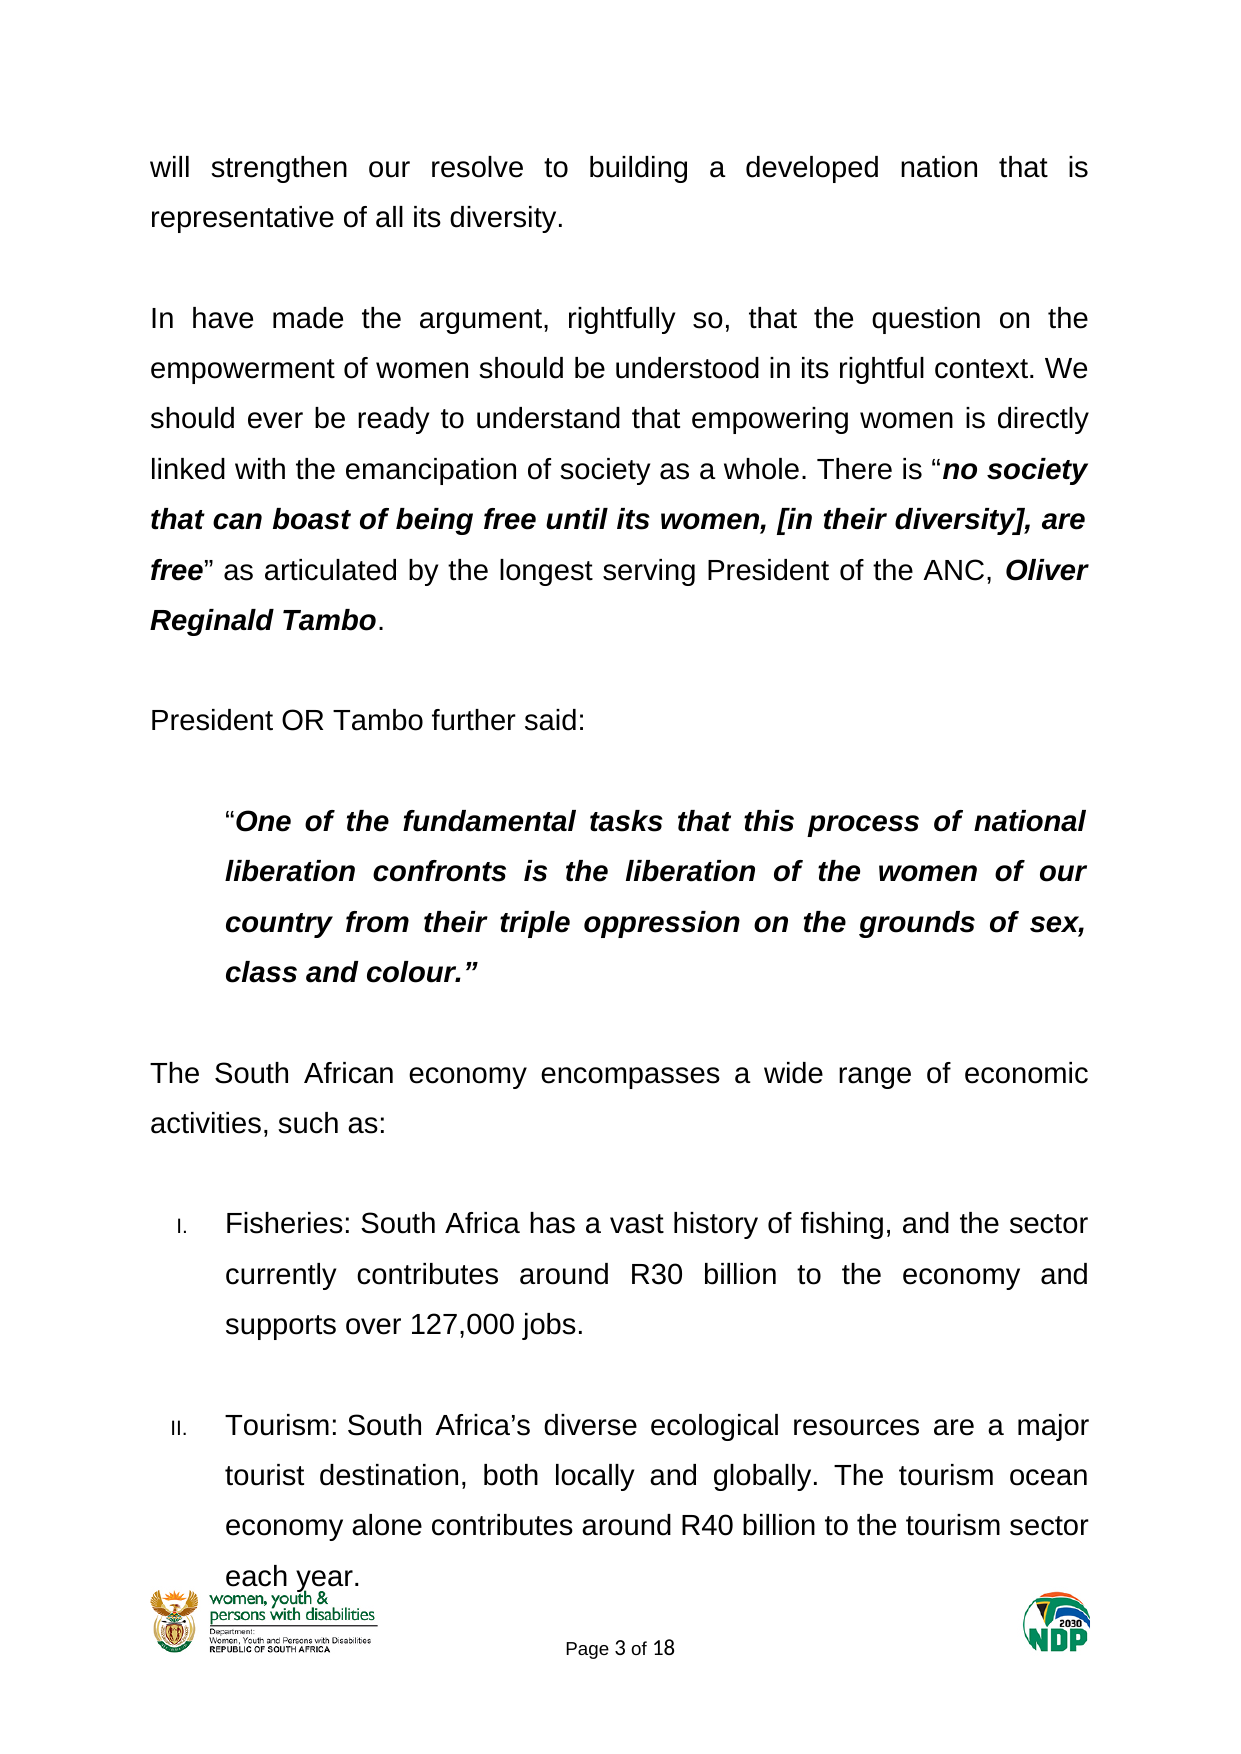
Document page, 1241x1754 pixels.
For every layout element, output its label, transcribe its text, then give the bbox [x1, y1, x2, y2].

text The South African economy encompasses a wide range of economic activities, such as: [150, 1056, 1090, 1139]
picture [150, 1586, 1091, 1656]
list Tourism: South Africa’s diverse ecological resources are a major tourist destination, both locally and globally. The tourism ocean economy alone contributes around R40 billion to the tourism sector each year. [187, 1408, 1090, 1592]
text President OR Tambo further said: [150, 703, 1090, 737]
text In have made the argument, rightfully so, that the question on the empowerment of women should be understood in its rightful context. We should ever be ready to understand that empowering women is directly linked with the emancipation of society as a whole. There is “no society that can boast of being free until its women, [in their diversity], are free” as articulated by the longest serving President of the ANC, Oliver Reginald Tambo. [150, 301, 1090, 636]
text “One of the fundamental tasks that this process of national liberation confronts is the liberation of the women of our country from their triple oppression on the grounds of sex, class and colour.” [225, 804, 1090, 988]
list Fisheries: South Africa has a vast history of fishing, and the sector currently contributes around R30 billion to the economy and supports over 127,000 jobs. [187, 1207, 1090, 1341]
